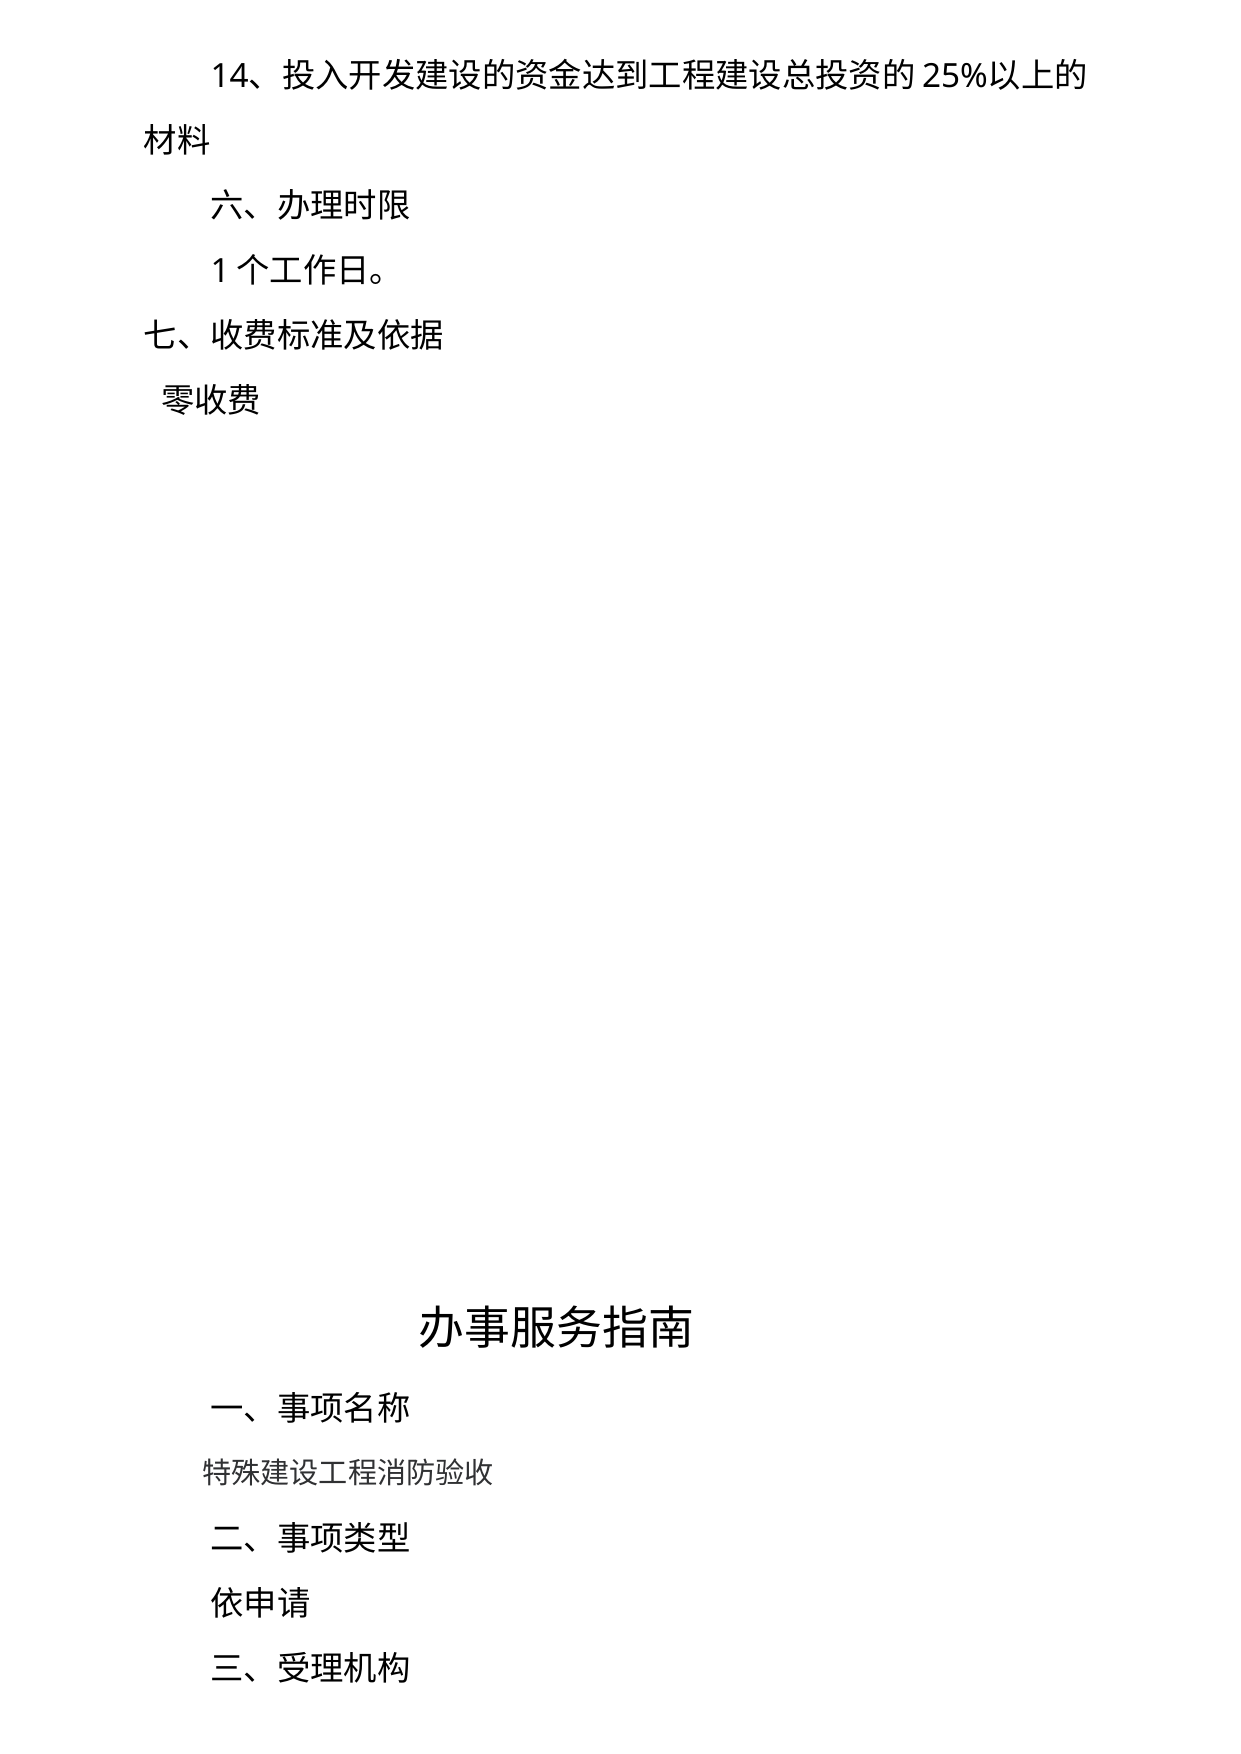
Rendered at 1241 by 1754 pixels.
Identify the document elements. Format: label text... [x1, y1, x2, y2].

list 三、受理机构 [144, 1633, 1106, 1698]
list 依申请 [144, 1568, 1106, 1633]
list 七、收费标准及依据 [144, 301, 1106, 366]
list 一、事项名称 [144, 1373, 1106, 1438]
list 特殊建设工程消防验收 [144, 1438, 1106, 1503]
list 二、事项类型 [144, 1503, 1106, 1568]
list 六、办理时限 [144, 171, 1106, 236]
list 办事服务指南 [144, 1276, 1106, 1373]
list 14、投入开发建设的资金达到工程建设总投资的25%以上的材料 [144, 41, 1106, 171]
list 零收费 [144, 366, 1106, 431]
list 1个工作日。 [144, 236, 1106, 301]
